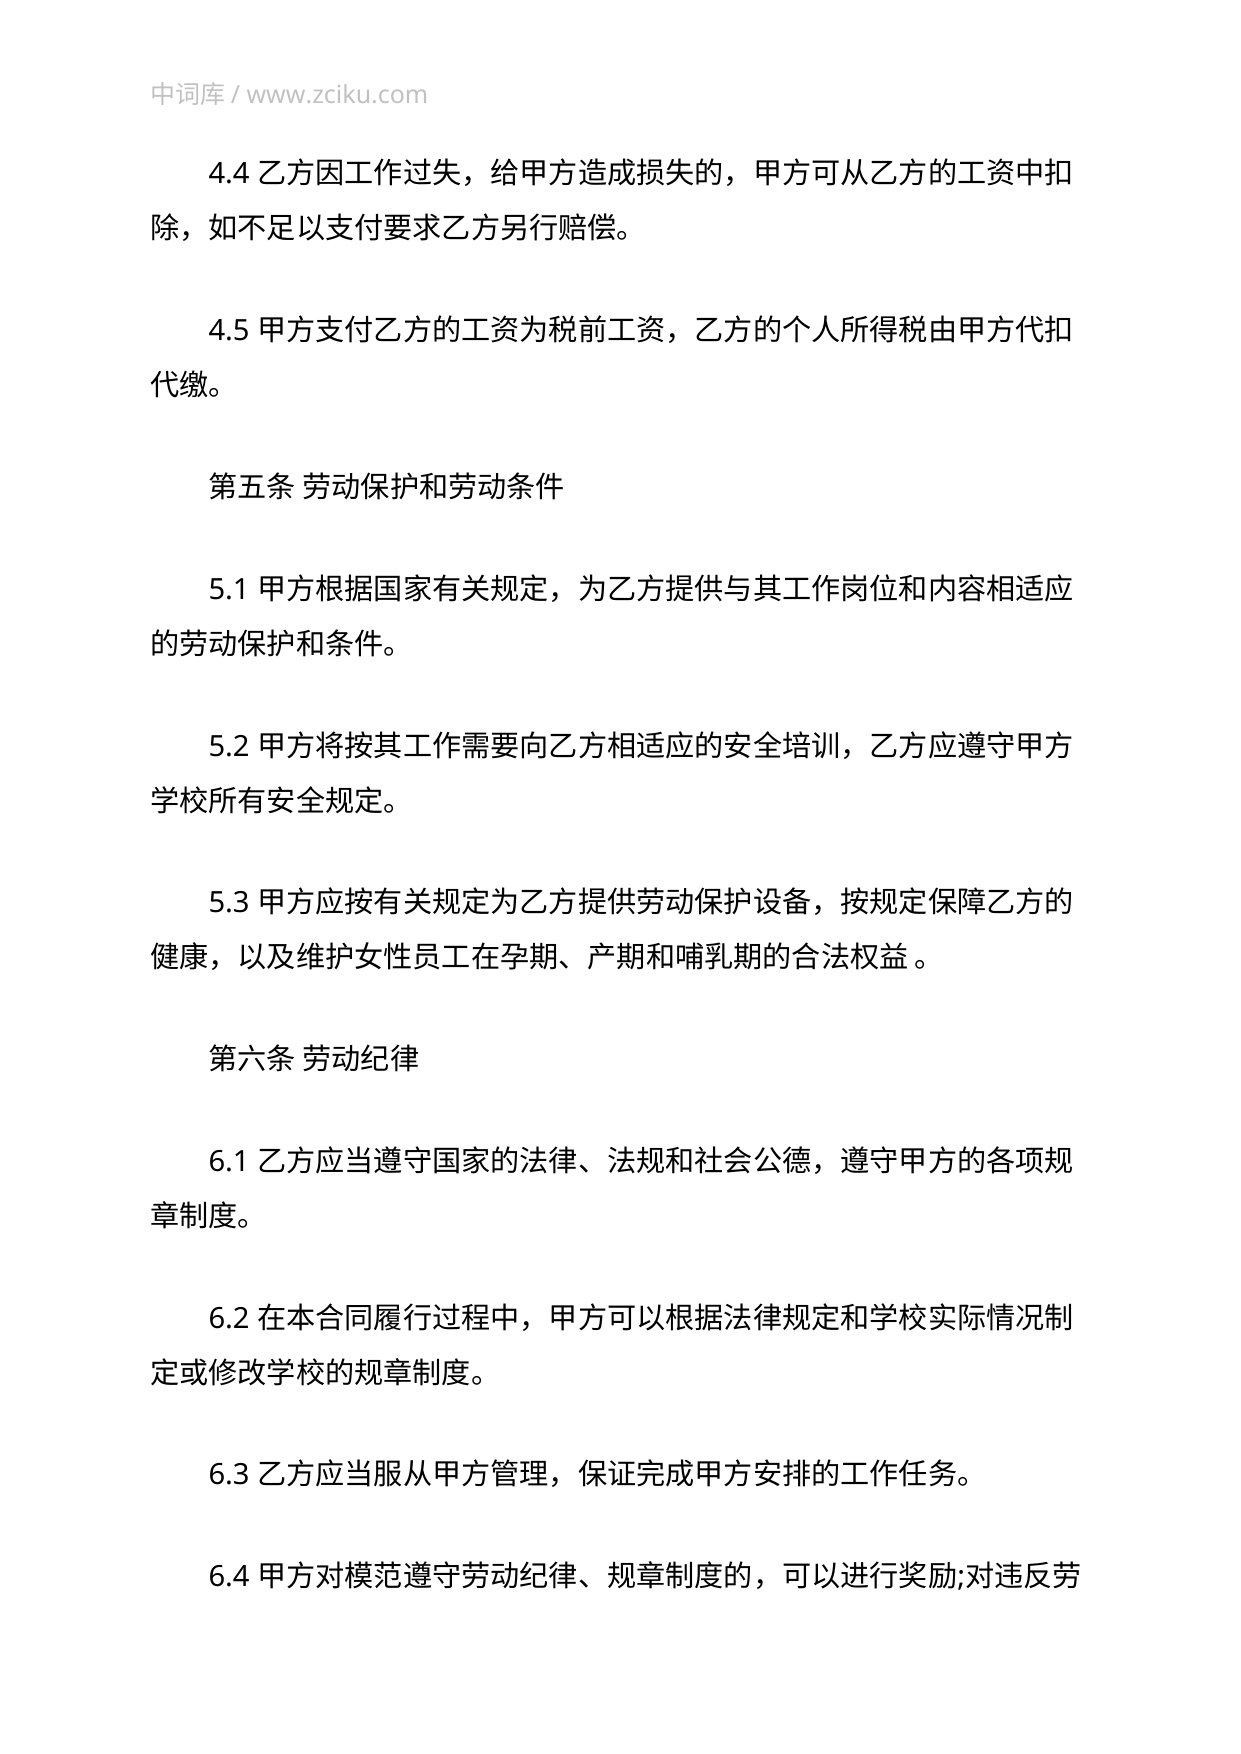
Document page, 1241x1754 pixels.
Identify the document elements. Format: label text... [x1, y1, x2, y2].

text 第五条 劳动保护和劳动条件 [150, 463, 1090, 506]
text 5.2 甲方将按其工作需要向乙方相适应的安全培训，乙方应遵守甲方学校所有安全规定。 [150, 722, 1090, 819]
text 6.2 在本合同履行过程中，甲方可以根据法律规定和学校实际情况制定或修改学校的规章制度。 [150, 1294, 1090, 1391]
text 5.1 甲方根据国家有关规定，为乙方提供与其工作岗位和内容相适应的劳动保护和条件。 [150, 565, 1090, 663]
text 4.4 乙方因工作过失，给甲方造成损失的，甲方可从乙方的工资中扣除，如不足以支付要求乙方另行赔偿。 [150, 150, 1090, 247]
text 6.3 乙方应当服从甲方管理，保证完成甲方安排的工作任务。 [150, 1451, 1090, 1493]
text 6.1 乙方应当遵守国家的法律、法规和社会公德，遵守甲方的各项规章制度。 [150, 1137, 1090, 1235]
text 第六条 劳动纪律 [150, 1036, 1090, 1078]
text 4.5 甲方支付乙方的工资为税前工资，乙方的个人所得税由甲方代扣代缴。 [150, 307, 1090, 404]
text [150, 1553, 1090, 1595]
text 5.3 甲方应按有关规定为乙方提供劳动保护设备，按规定保障乙方的健康，以及维护女性员工在孕期、产期和哺乳期的合法权益 。 [150, 879, 1090, 976]
